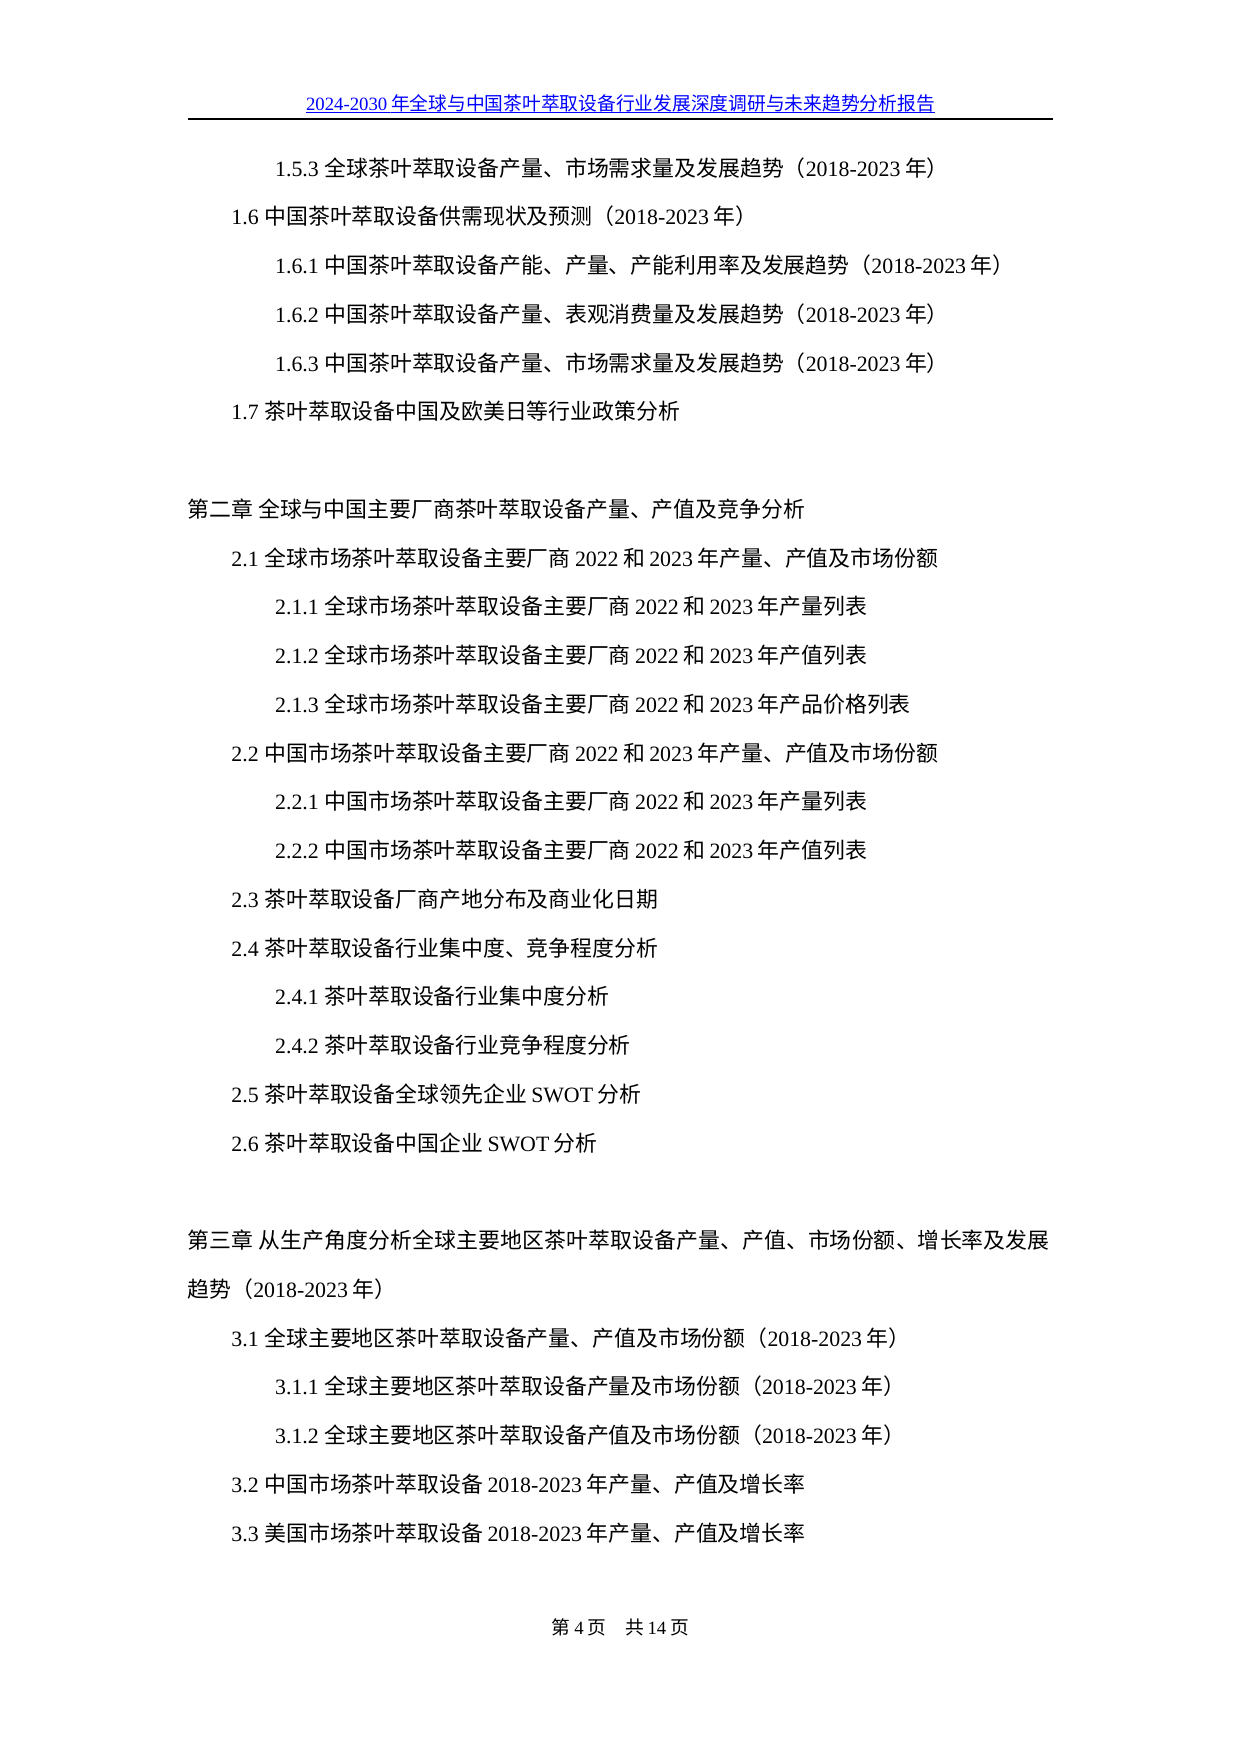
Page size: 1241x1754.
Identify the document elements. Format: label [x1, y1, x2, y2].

text [187, 150, 1053, 1548]
